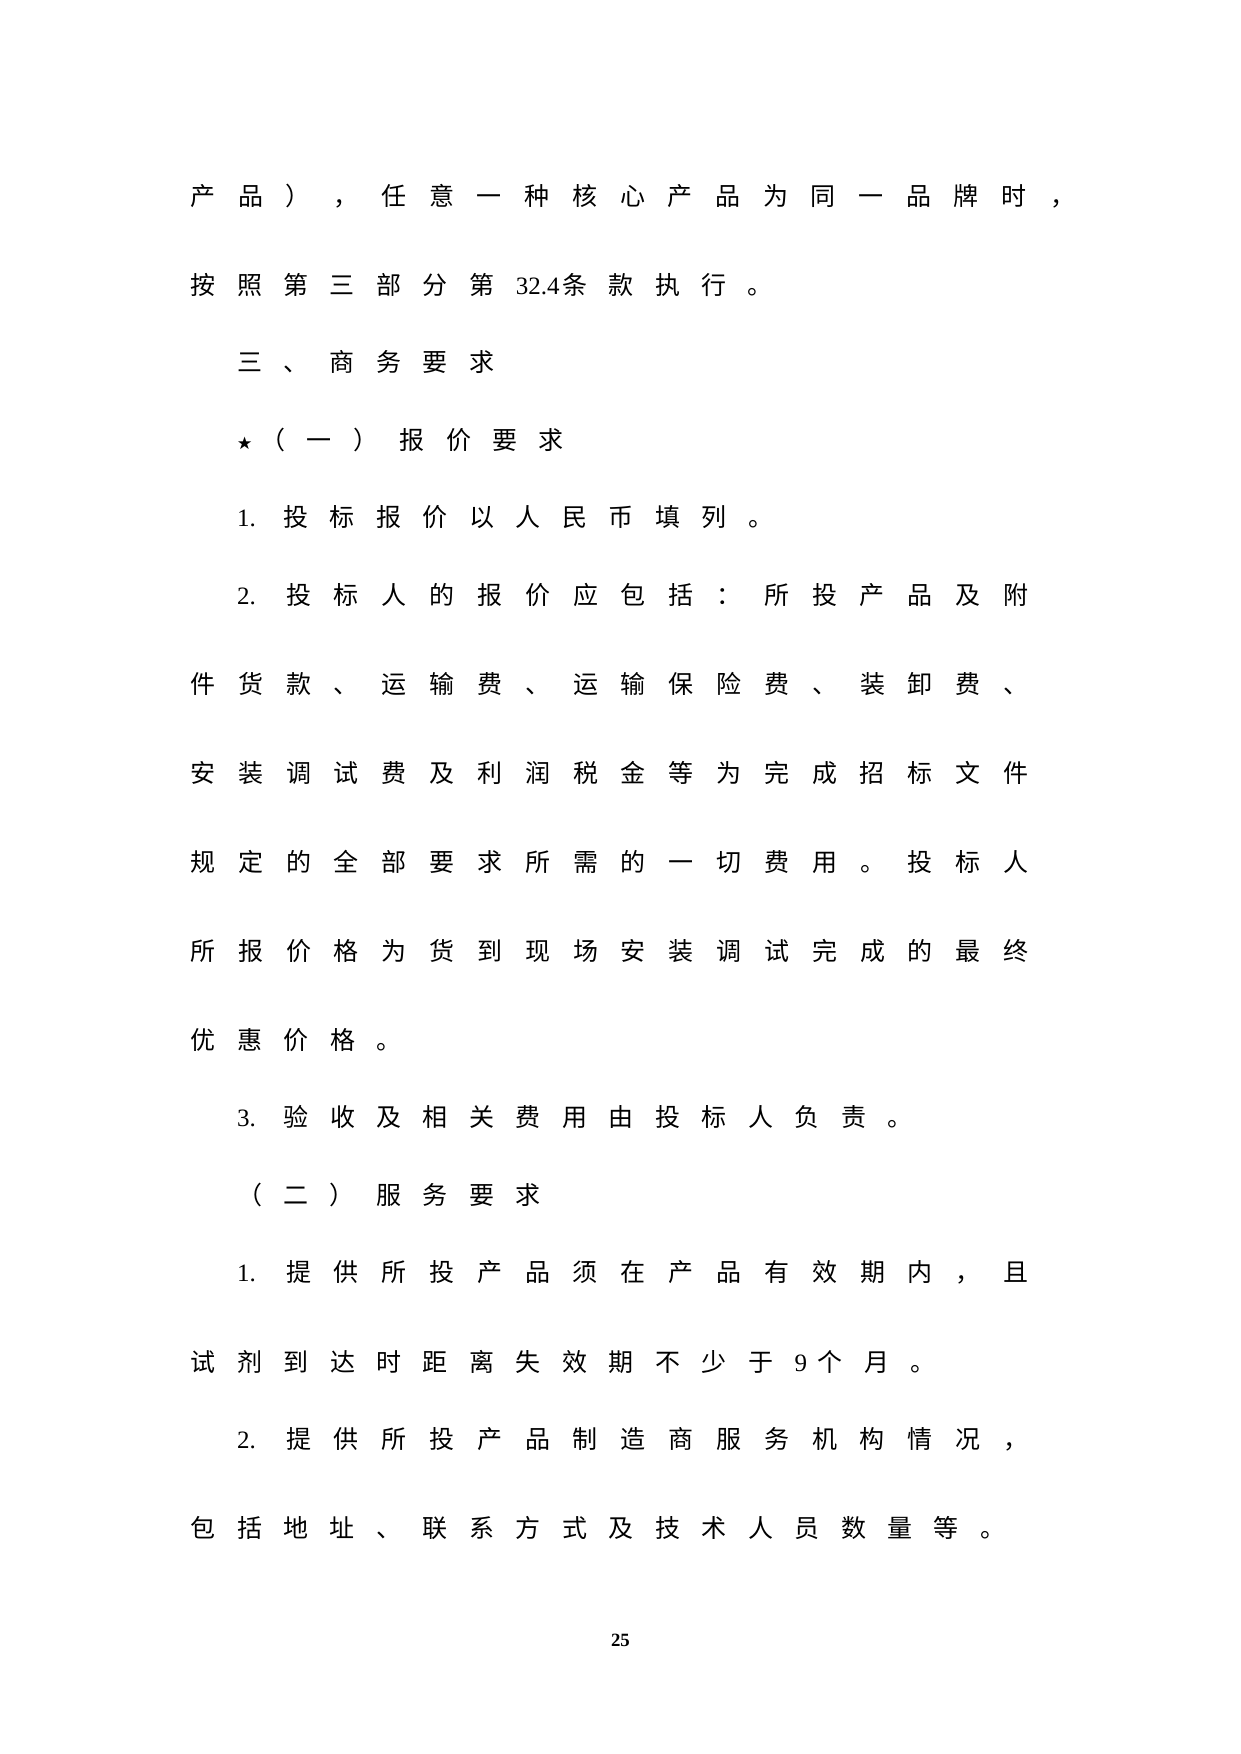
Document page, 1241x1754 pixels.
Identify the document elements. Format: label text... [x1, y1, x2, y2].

text 1. 提供所投产品须在产品有效期内，且试剂到达时距离失效期不少于9个月。 [190, 1241, 1050, 1390]
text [190, 164, 1050, 313]
text 2. 提供所投产品制造商服务机构情况，包括地址、联系方式及技术人员数量等。 [190, 1408, 1050, 1556]
text 1. 投标报价以人民币填列。 [190, 486, 1050, 545]
text （二）服务要求 [190, 1164, 1050, 1223]
text 3. 验收及相关费用由投标人负责。 [190, 1086, 1050, 1146]
text 三、商务要求 [190, 331, 1050, 390]
text ★（一）报价要求 [190, 408, 1050, 468]
text 2. 投标人的报价应包括：所投产品及附件货款、运输费、运输保险费、装卸费、安装调试费及利润税金等为完成招标文件规定的全部要求所需的一切费用。投标人所报价格为货到现场安装调试完成的最终优惠价格。 [190, 563, 1050, 1068]
